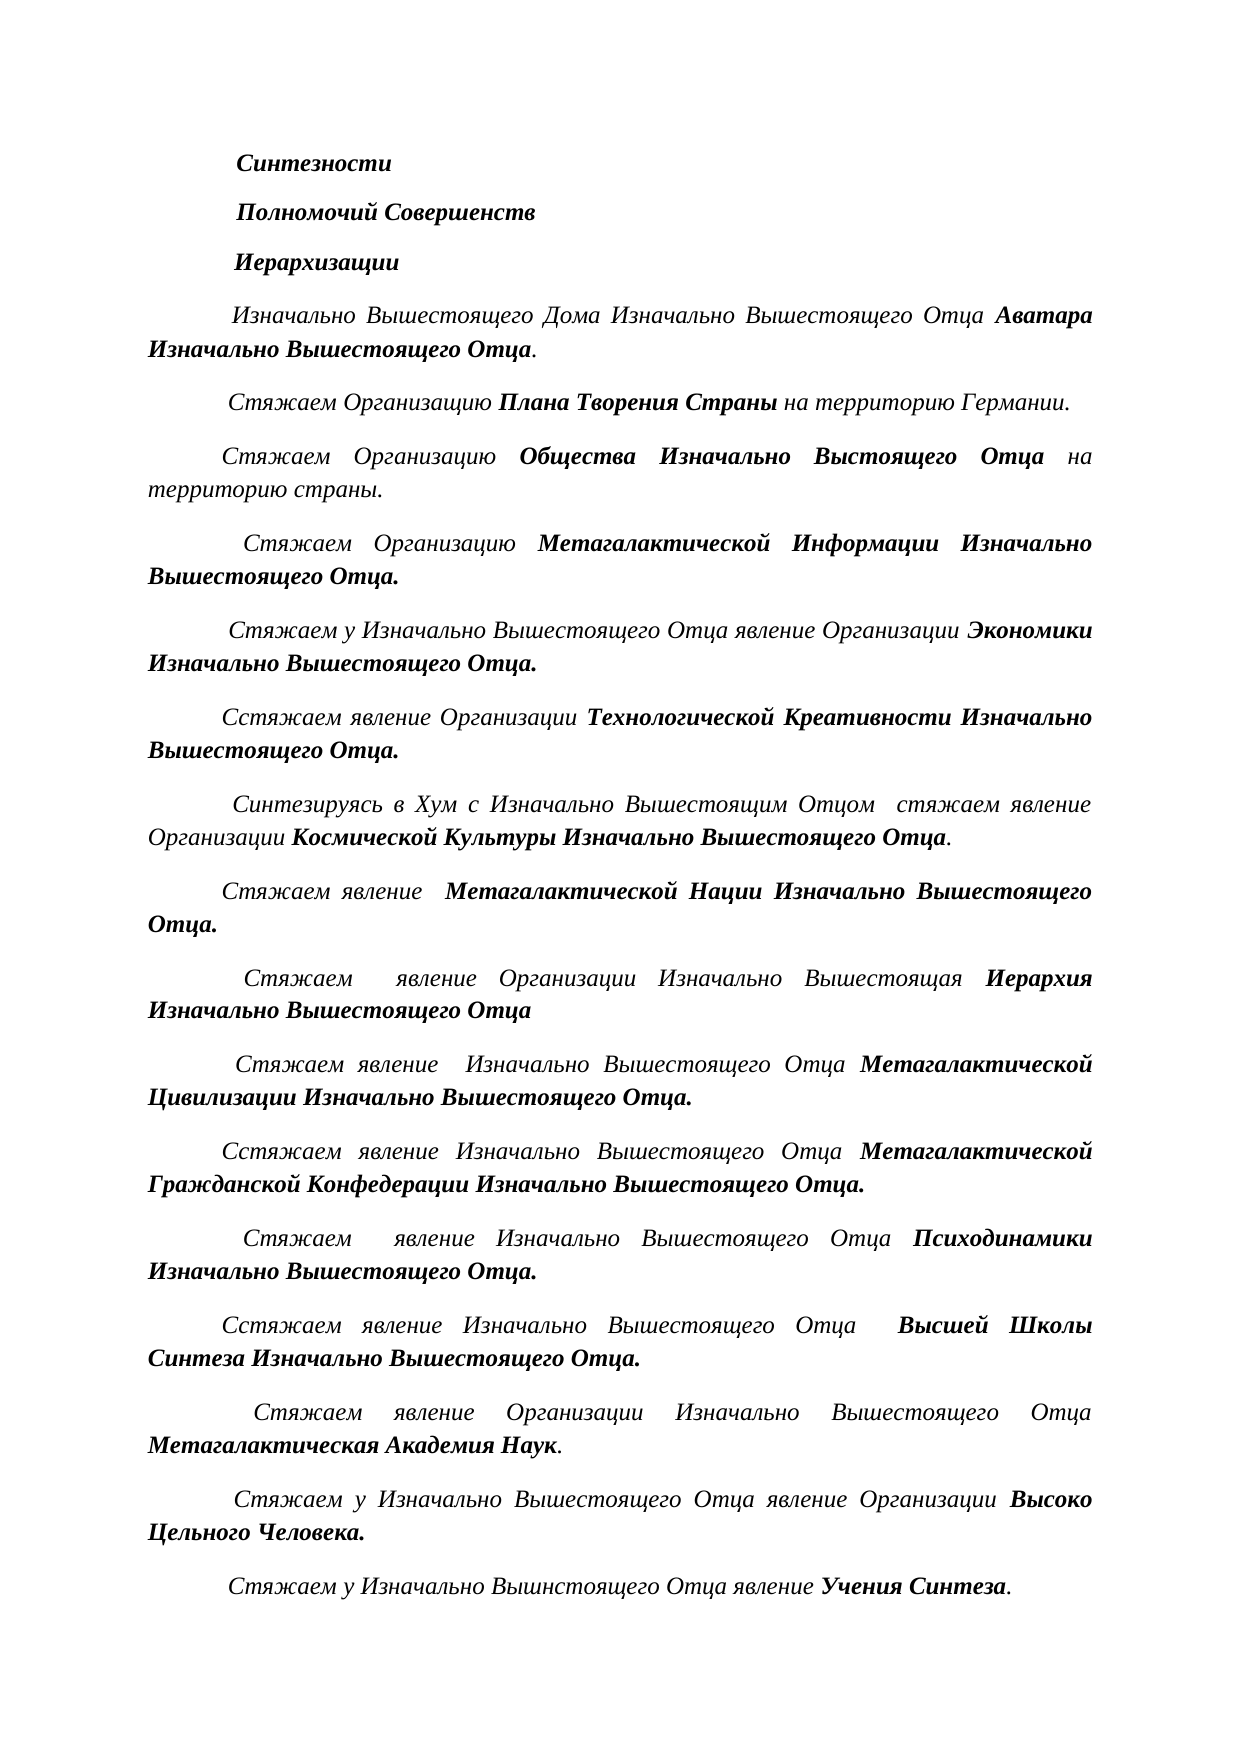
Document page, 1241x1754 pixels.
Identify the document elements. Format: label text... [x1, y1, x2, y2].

text Стяжаем у Изначально Вышестоящего Отца явление Организации Высоко Цельного Человека. [148, 1484, 1093, 1546]
text Стяжаем явление Метагалактической Нации Изначально Вышестоящего Отца. [148, 876, 1093, 937]
text Стяжаем Организащию Плана Творения Страны на территорию Германии. [148, 387, 1093, 416]
text Стяжаем у Изначально Вышестоящего Отца явление Организации Экономики Изначально Вышестоящего Отца. [148, 615, 1093, 677]
text Полномочий Совершенств [148, 197, 1093, 226]
text Изначально Вышестоящего Дома Изначально Вышестоящего Отца Аватара Изначально Вышестоящего Отца. [148, 301, 1093, 362]
text Стяжаем Организацию Общества Изначально Выстоящего Отца на территорию страны. [148, 441, 1093, 503]
text Стяжаем явление Изначально Вышестоящего Отца Метагалактической Цивилизации Изначально Вышестоящего Отца. [148, 1049, 1093, 1111]
text Сстяжаем явление Изначально Вышестоящего Отца Метагалактической Гражданской Конфедерации Изначально Вышестоящего Отца. [148, 1136, 1093, 1198]
text Стяжаем у Изначально Вышнстоящего Отца явление Учения Синтеза. [148, 1571, 1093, 1599]
text Сстяжаем явление Изначально Вышестоящего Отца Высшей Школы Синтеза Изначально Вышестоящего Отца. [148, 1310, 1093, 1372]
text Стяжаем явление Изначально Вышестоящего Отца Психодинамики Изначально Вышестоящего Отца. [148, 1223, 1093, 1285]
text Стяжаем Организацию Метагалактической Информации Изначально Вышестоящего Отца. [148, 528, 1093, 590]
text Синтезируясь в Хум с Изначально Вышестоящим Отцом стяжаем явление Организации Космической Культуры Изначально Вышестоящего Отца. [148, 789, 1093, 851]
text Стяжаем явление Организации Изначально Вышестоящая Иерархия Изначально Вышестоящего Отца [148, 963, 1093, 1024]
text Сстяжаем явление Организации Технологической Креативности Изначально Вышестоящего Отца. [148, 702, 1093, 764]
text Синтезности [148, 148, 1093, 176]
text Иерархизащии [148, 247, 1093, 276]
text Стяжаем явление Организации Изначально Вышестоящего Отца Метагалактическая Академия Наук. [148, 1397, 1093, 1459]
